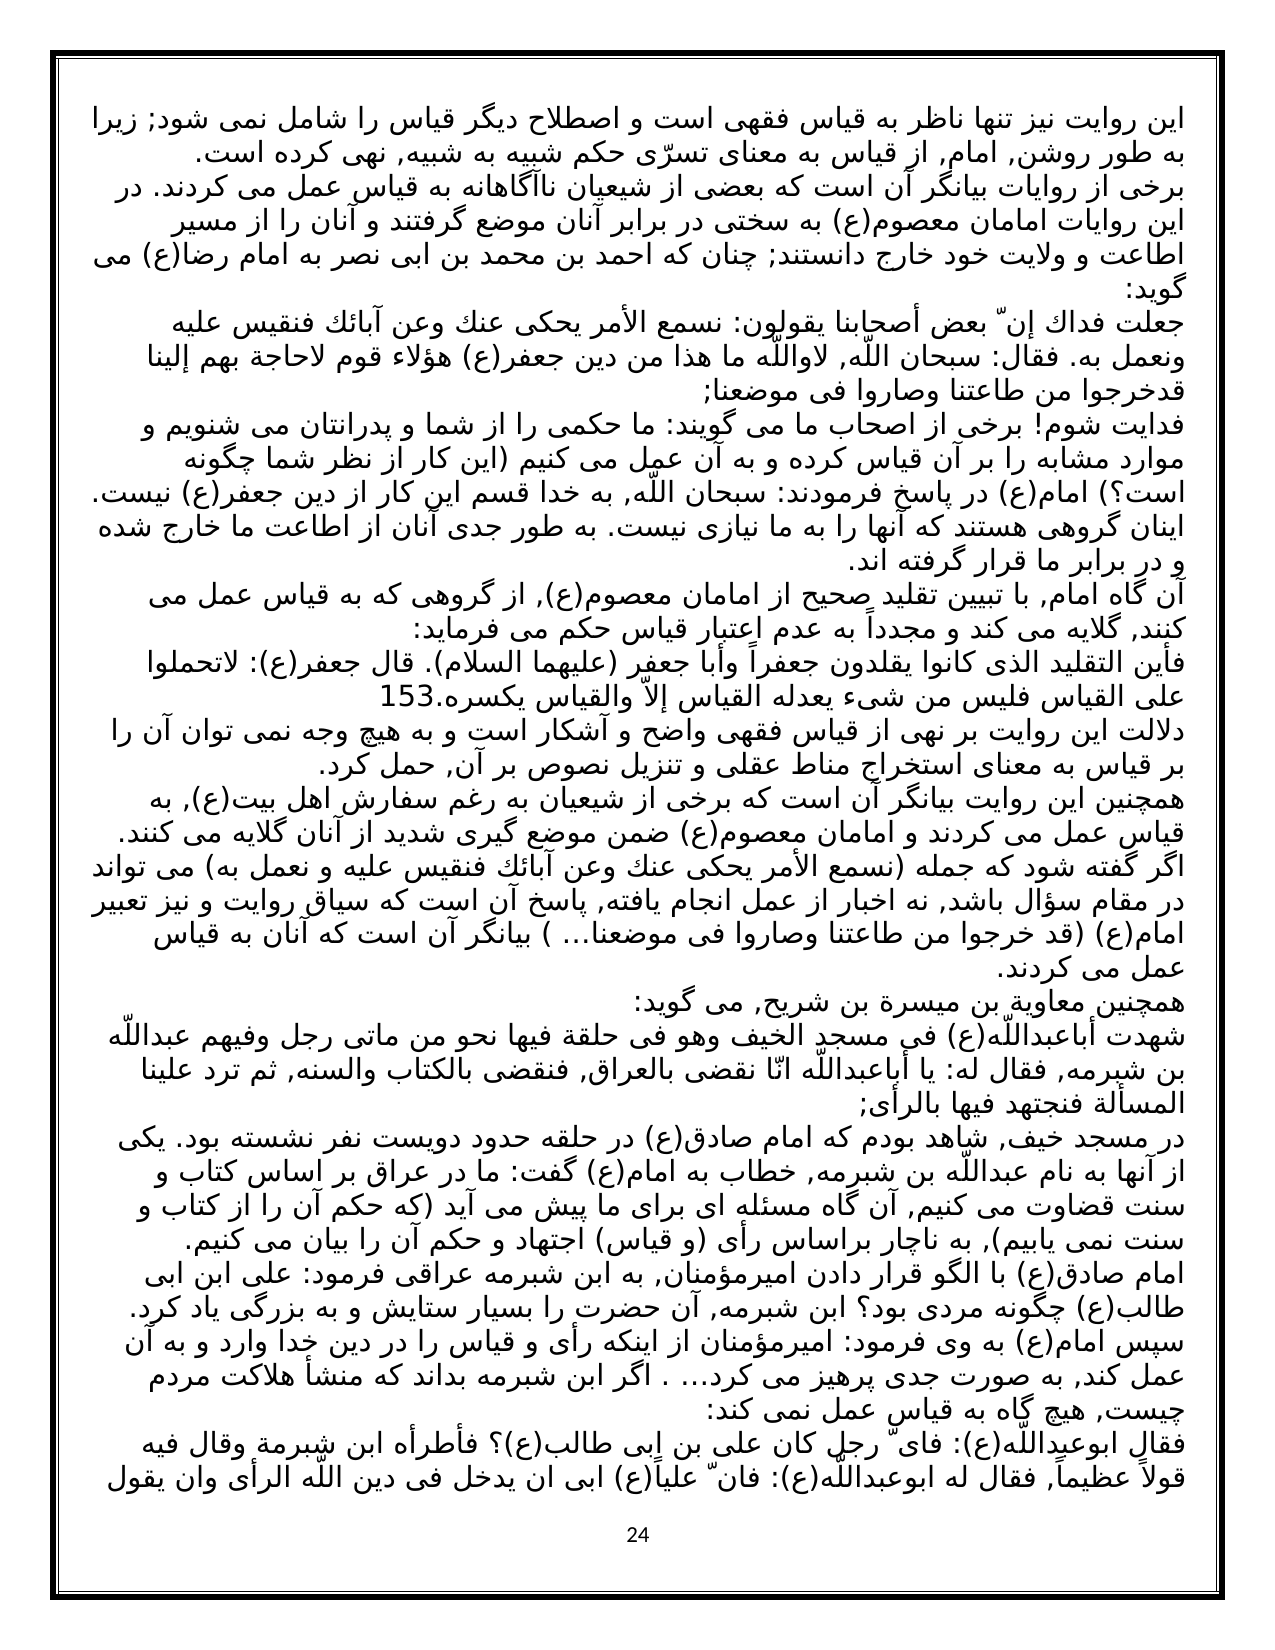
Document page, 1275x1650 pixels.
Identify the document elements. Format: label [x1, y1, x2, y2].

text [89, 102, 1186, 1494]
